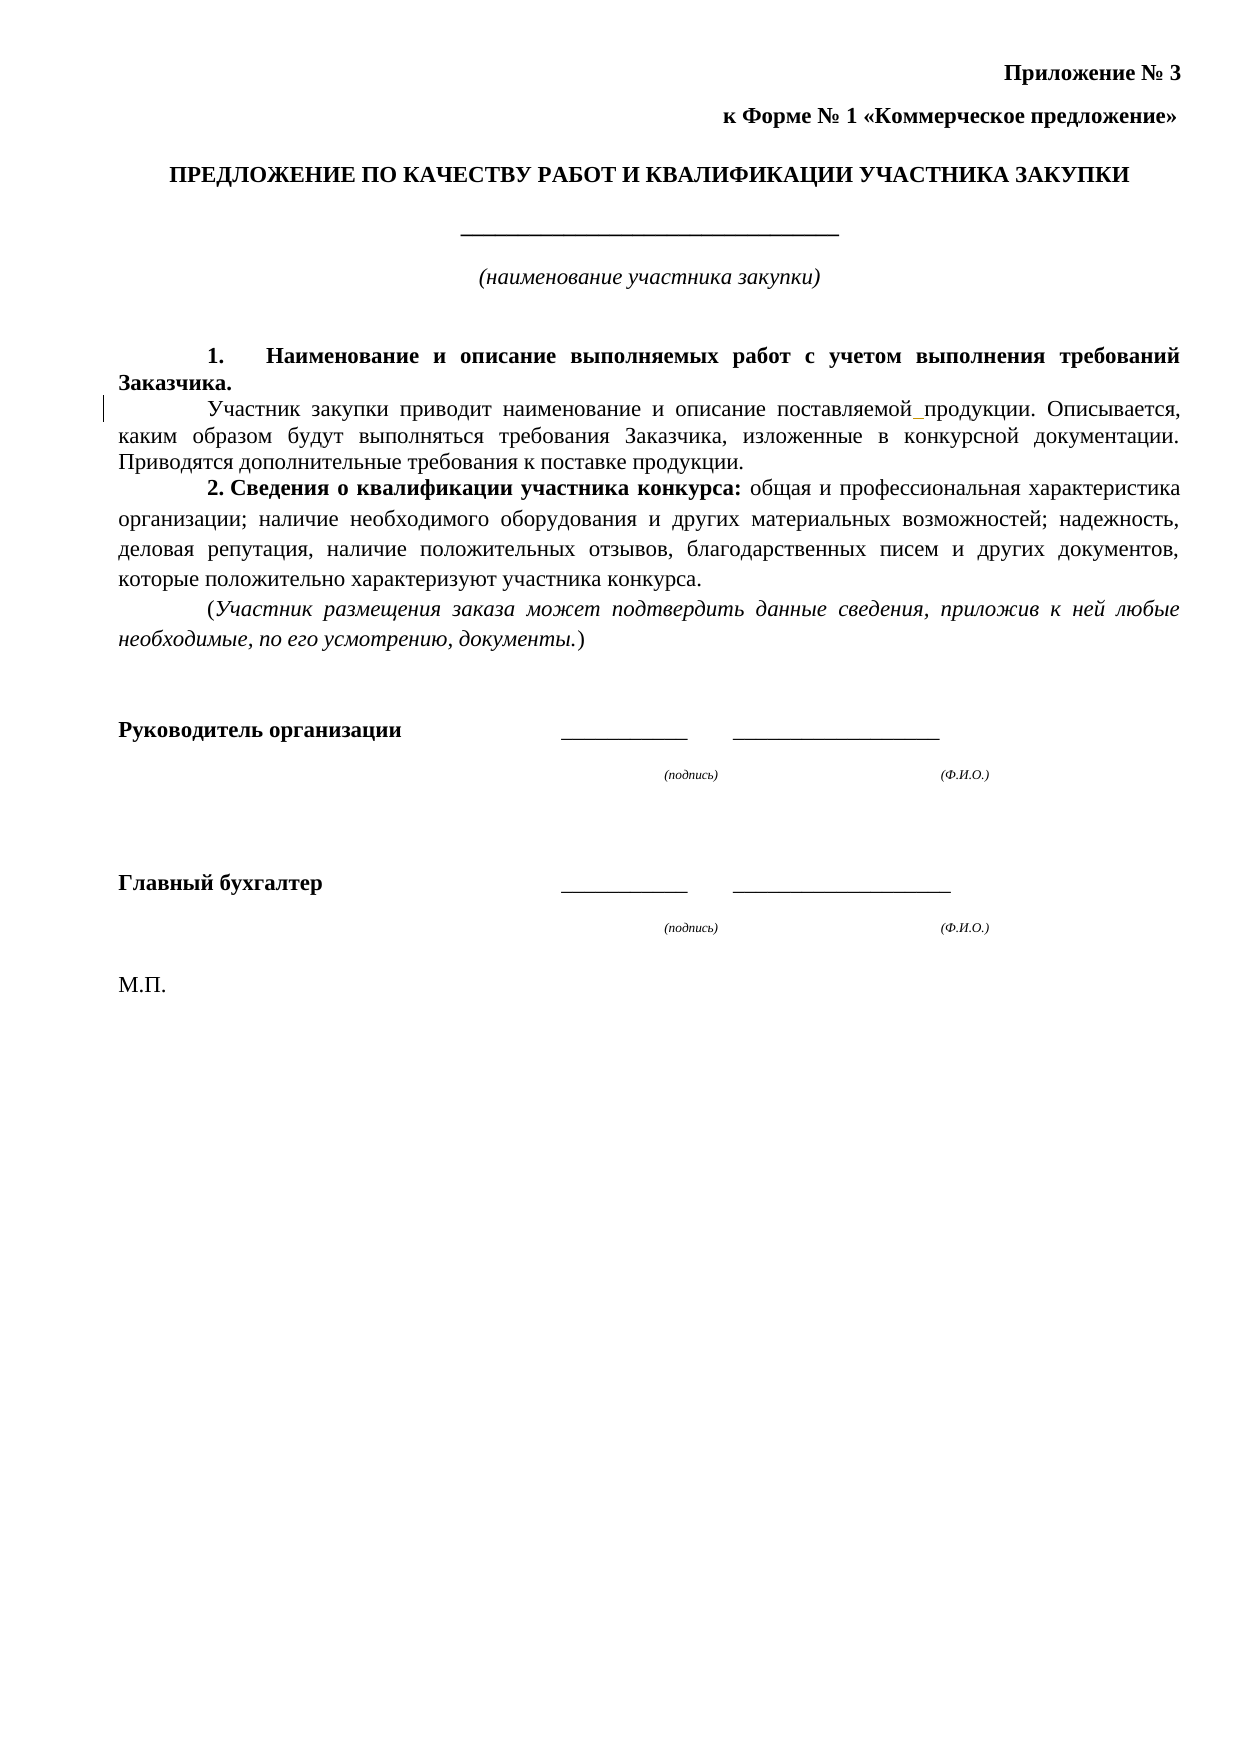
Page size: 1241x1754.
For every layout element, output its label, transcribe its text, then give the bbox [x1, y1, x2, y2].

text 2. Сведения о квалификации участника конкурса: общая и профессиональная характеристика организации; наличие необходимого оборудования и других материальных возможностей; надежность, деловая репутация, наличие положительных отзывов, благодарственных писем и других документов, которые положительно характеризуют участника конкурса. [118, 474, 1181, 591]
text ПРЕДЛОЖЕНИЕ ПО КАЧЕСТВУ РАБОТ И КВАЛИФИКАЦИИ УЧАСТНИКА ЗАКУПКИ [118, 161, 1181, 187]
text (подпись) (Ф.И.О.) [561, 920, 1181, 947]
text (подпись) (Ф.И.О.) [561, 767, 1181, 793]
text Руководитель организации ___________ __________________ [118, 716, 1181, 742]
text Участник закупки приводит наименование и описание поставляемойпродукции. Описывается, каким образом будут выполняться требования Заказчика, изложенные в конкурсной документации. Приводятся дополнительные требования к поставке продукции. [118, 395, 1181, 474]
text М.П. [118, 971, 1181, 998]
text Главный бухгалтер ___________ ___________________ [118, 869, 1181, 896]
text Приложение № 3 [118, 59, 1181, 85]
text (Участник размещения заказа может подтвердить данные сведения, приложив к ней любые необходимые, по его усмотрению, документы.) [118, 595, 1181, 652]
text 1. Наименование и описание выполняемых работ с учетом выполнения требований Заказчика. [118, 343, 1181, 395]
text _________________________________ [118, 212, 1181, 238]
text (наименование участника закупки) [118, 263, 1181, 289]
text к Форме № 1 «Коммерческое предложение» [118, 102, 1177, 128]
